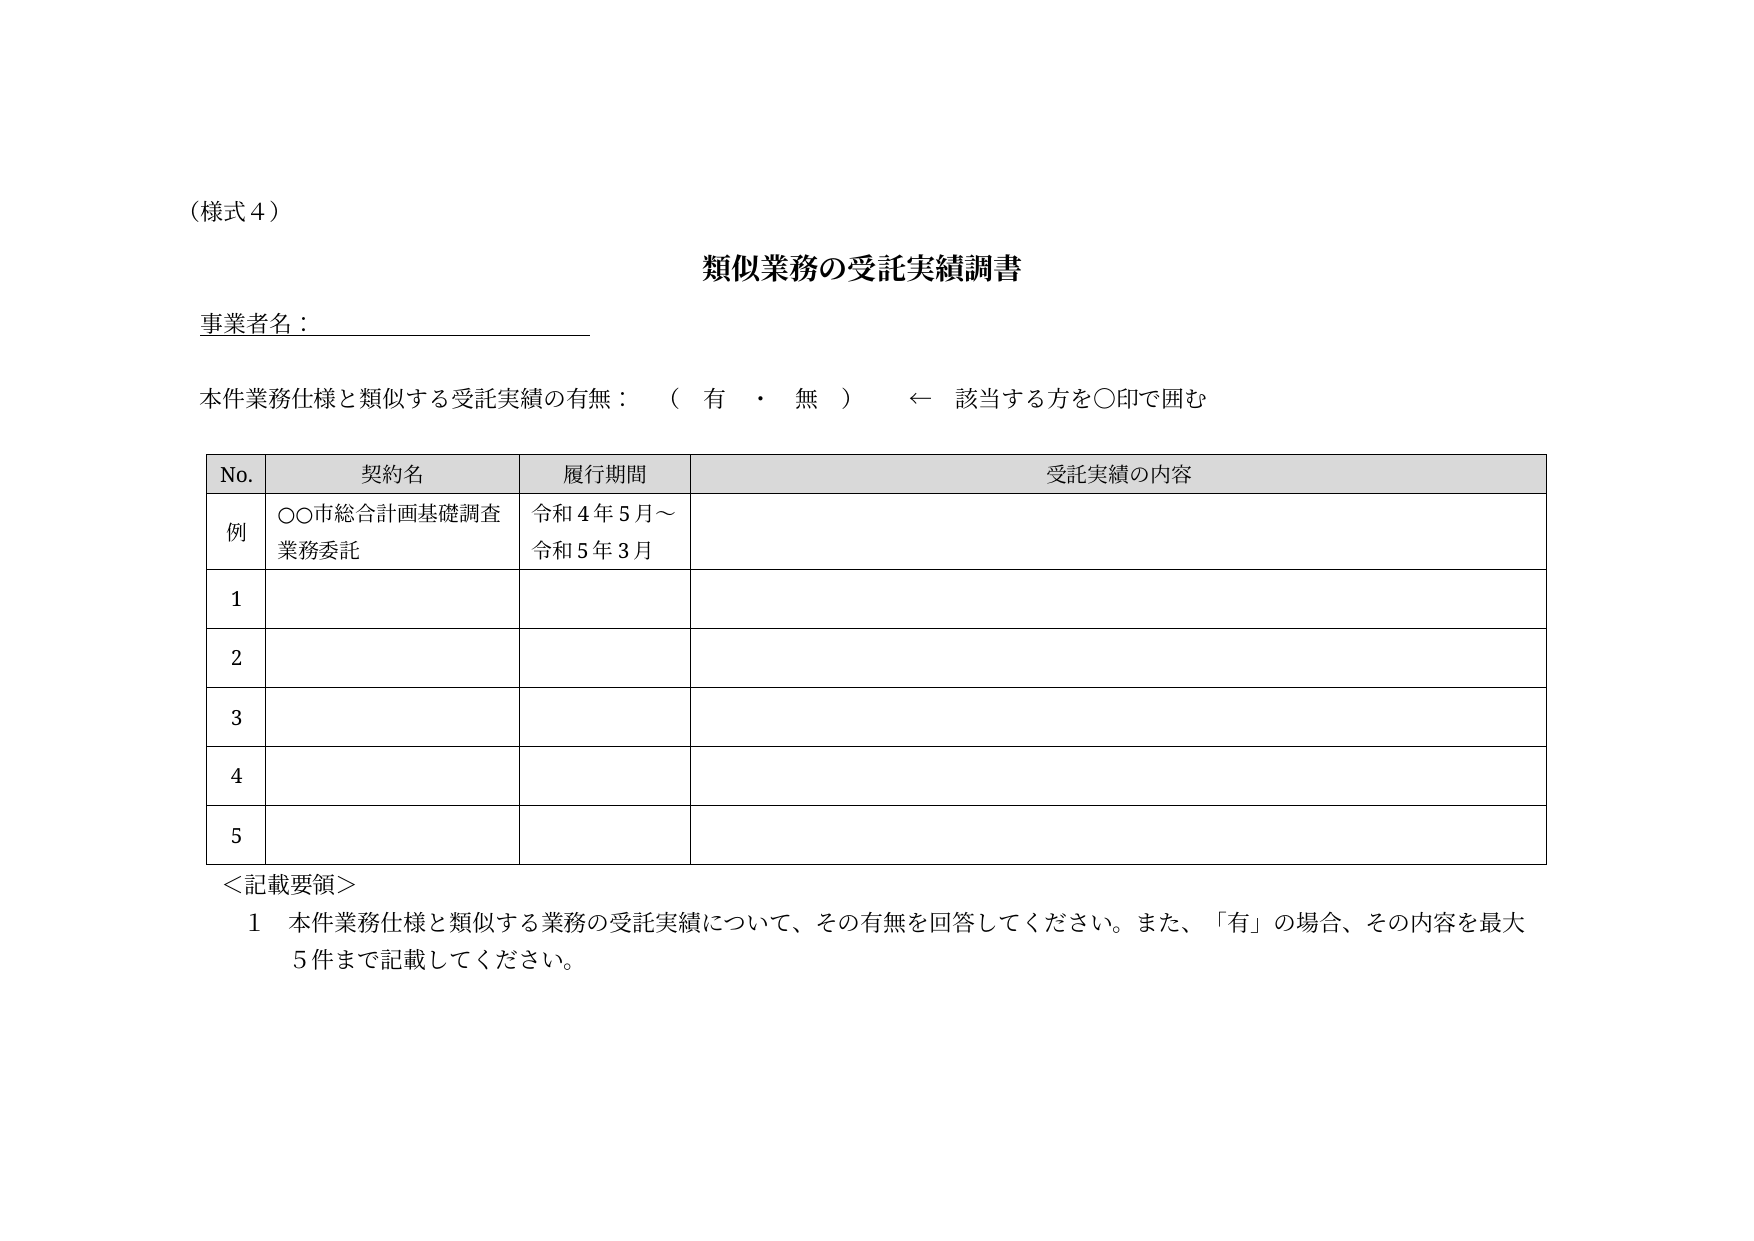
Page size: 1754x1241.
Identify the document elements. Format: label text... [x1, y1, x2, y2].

table_cell ○○市総合計画基礎調査業務委託 [266, 494, 519, 569]
table_cell [520, 806, 690, 864]
table_cell 3 [207, 688, 265, 746]
table_cell [266, 629, 519, 687]
text 本件業務仕様と類似する受託実績の有無： （ 有 ・ 無 ） ← 該当する方を〇印で囲む [199, 379, 1547, 417]
table_cell [520, 629, 690, 687]
table_cell [266, 688, 519, 746]
table_header 受託実績の内容 [691, 455, 1546, 493]
table_cell 4 [207, 747, 265, 805]
text １ 本件業務仕様と類似する業務の受託実績について、その有無を回答してください。また、「有」の場合、その内容を最大５件まで記載してください。 [243, 903, 1547, 978]
table_cell 令和4年5月～令和5年3月 [520, 494, 690, 569]
table_cell [691, 570, 1546, 628]
table_cell [691, 494, 1546, 569]
table_cell [266, 747, 519, 805]
table_cell [520, 688, 690, 746]
text 類似業務の受託実績調書 [177, 229, 1547, 304]
table_cell 2 [207, 629, 265, 687]
table_header 契約名 [266, 455, 519, 493]
text （様式４） [177, 192, 1456, 229]
table_cell [266, 570, 519, 628]
table_cell 5 [207, 806, 265, 864]
table_cell 1 [207, 570, 265, 628]
table_cell [520, 570, 690, 628]
table_cell [520, 747, 690, 805]
table_header 履行期間 [520, 455, 690, 493]
table_header No. [207, 455, 265, 493]
table_cell [266, 806, 519, 864]
text ＜記載要領＞ [221, 865, 1547, 903]
table_cell [691, 688, 1546, 746]
table_cell [691, 747, 1546, 805]
text 事業者名： [177, 304, 1456, 342]
table_cell [691, 629, 1546, 687]
table_cell [691, 806, 1546, 864]
table_cell 例 [207, 494, 265, 569]
